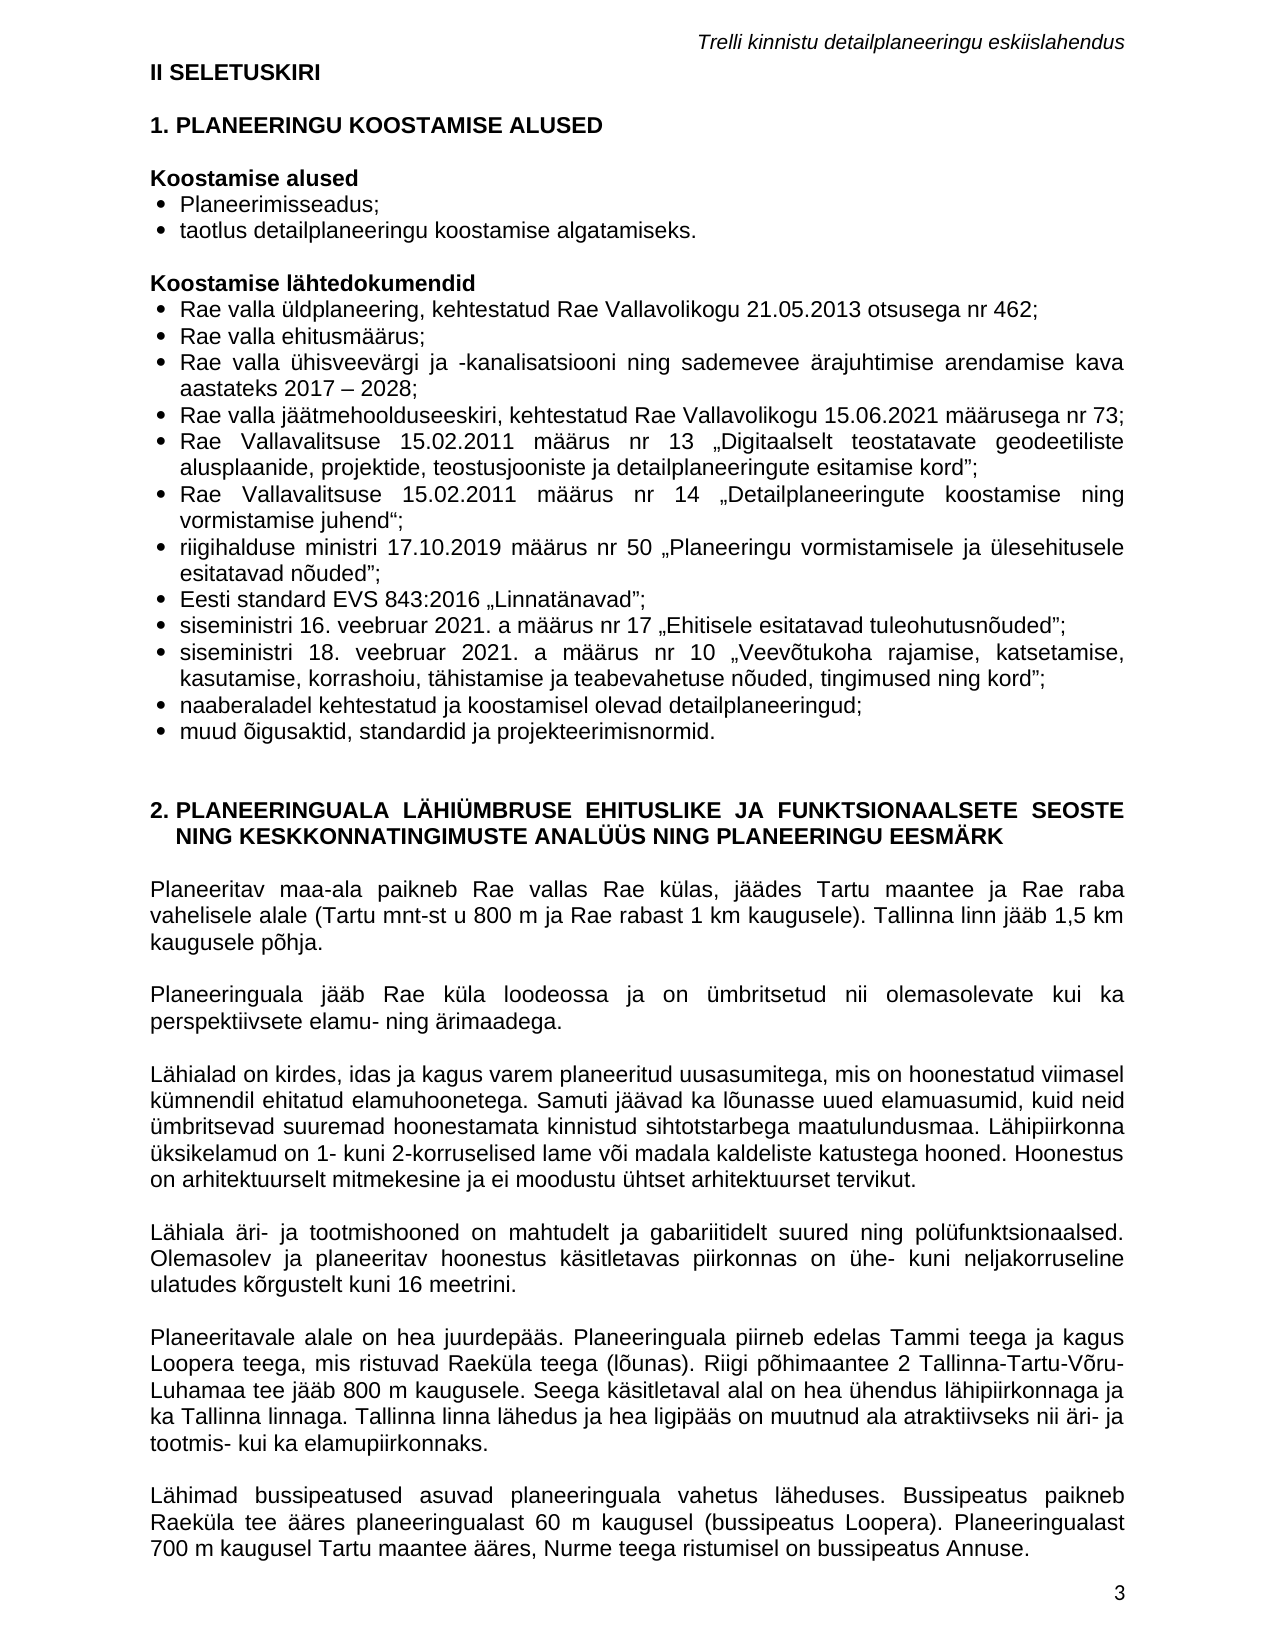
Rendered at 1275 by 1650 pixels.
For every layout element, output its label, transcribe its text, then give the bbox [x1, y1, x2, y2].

list Rae valla üldplaneering, kehtestatud Rae Vallavolikogu 21.05.2013 otsusega nr 462; [157, 296, 1125, 323]
text Planeeritavale alale on hea juurdepääs. Planeeringuala piirneb edelas Tammi teega ja kagus Loopera teega, mis ristuvad Raeküla teega (lõunas). Riigi põhimaantee 2 Tallinna-Tartu-Võru-Luhamaa tee jääb 800 m kaugusele. Seega käsitletaval alal on hea ühendus lähipiirkonnaga ja ka Tallinna linnaga. Tallinna linna lähedus ja hea ligipääs on muutnud ala atraktiivseks nii äri- ja tootmis- kui ka elamupiirkonnaks. [150, 1324, 1125, 1456]
list naaberaladel kehtestatud ja koostamisel olevad detailplaneeringud; [157, 692, 1125, 718]
list Rae Vallavalitsuse 15.02.2011 määrus nr 14 „Detailplaneeringute koostamise ning vormistamise juhend“; [157, 481, 1125, 533]
text Koostamise alused [150, 164, 1125, 191]
list taotlus detailplaneeringu koostamise algatamiseks. [157, 217, 1125, 243]
text Lähimad bussipeatused asuvad planeeringuala vahetus läheduses. Bussipeatus paikneb Raeküla tee ääres planeeringualast 60 m kaugusel (bussipeatus Loopera). Planeeringualast 700 m kaugusel Tartu maantee ääres, Nurme teega ristumisel on bussipeatus Annuse. [150, 1482, 1125, 1561]
list Rae valla ehitusmäärus; [157, 323, 1125, 349]
list riigihalduse ministri 17.10.2019 määrus nr 50 „Planeeringu vormistamisele ja ülesehitusele esitatavad nõuded”; [157, 533, 1125, 586]
subtitle Planeeringuala lähiümbruse ehituslike ja funktsionaalsete seoste ning keskkonnatingimuste analüüs ning Planeeringu eesmärk [150, 797, 1125, 850]
text Lähialad on kirdes, idas ja kagus varem planeeritud uusasumitega, mis on hoonestatud viimasel kümnendil ehitatud elamuhoonetega. Samuti jäävad ka lõunasse uued elamuasumid, kuid neid ümbritsevad suuremad hoonestamata kinnistud sihtotstarbega maatulundusmaa. Lähipiirkonna üksikelamud on 1- kuni 2-korruselised lame või madala kaldeliste katustega hooned. Hoonestus on arhitektuurselt mitmekesine ja ei moodustu ühtset arhitektuurset tervikut. [150, 1061, 1125, 1192]
list siseministri 18. veebruar 2021. a määrus nr 10 „Veevõtukoha rajamise, katsetamise, kasutamise, korrashoiu, tähistamise ja teabevahetuse nõuded, tingimused ning kord”; [157, 639, 1125, 692]
text Planeeritav maa-ala paikneb Rae vallas Rae külas, jäädes Tartu maantee ja Rae raba vahelisele alale (Tartu mnt-st u 800 m ja Rae rabast 1 km kaugusele). Tallinna linn jääb 1,5 km kaugusele põhja. [150, 876, 1125, 955]
list seletuskiri [150, 59, 1125, 85]
list muud õigusaktid, standardid ja projekteerimisnormid. [157, 718, 1125, 744]
list Eesti standard EVS 843:2016 „Linnatänavad”; [157, 586, 1125, 612]
list Planeerimisseadus; [157, 191, 1125, 217]
text Koostamise lähtedokumendid [150, 270, 1125, 296]
list Rae valla jäätmehoolduseeskiri, kehtestatud Rae Vallavolikogu 15.06.2021 määrusega nr 73; [157, 402, 1125, 428]
subtitle Planeeringu koostamise alused [150, 112, 1125, 138]
list Rae Vallavalitsuse 15.02.2011 määrus nr 13 „Digitaalselt teostatavate geodeetiliste alusplaanide, projektide, teostusjooniste ja detailplaneeringute esitamise kord”; [157, 428, 1125, 481]
text Planeeringuala jääb Rae küla loodeossa ja on ümbritsetud nii olemasolevate kui ka perspektiivsete elamu- ning ärimaadega. [150, 981, 1125, 1034]
list siseministri 16. veebruar 2021. a määrus nr 17 „Ehitisele esitatavad tuleohutusnõuded”; [157, 612, 1125, 639]
text Lähiala äri- ja tootmishooned on mahtudelt ja gabariitidelt suured ning polüfunktsionaalsed. Olemasolev ja planeeritav hoonestus käsitletavas piirkonnas on ühe- kuni neljakorruseline ulatudes kõrgustelt kuni 16 meetrini. [150, 1219, 1125, 1298]
list Rae valla ühisveevärgi ja -kanalisatsiooni ning sademevee ärajuhtimise arendamise kava aastateks 2017 – 2028; [157, 349, 1125, 402]
